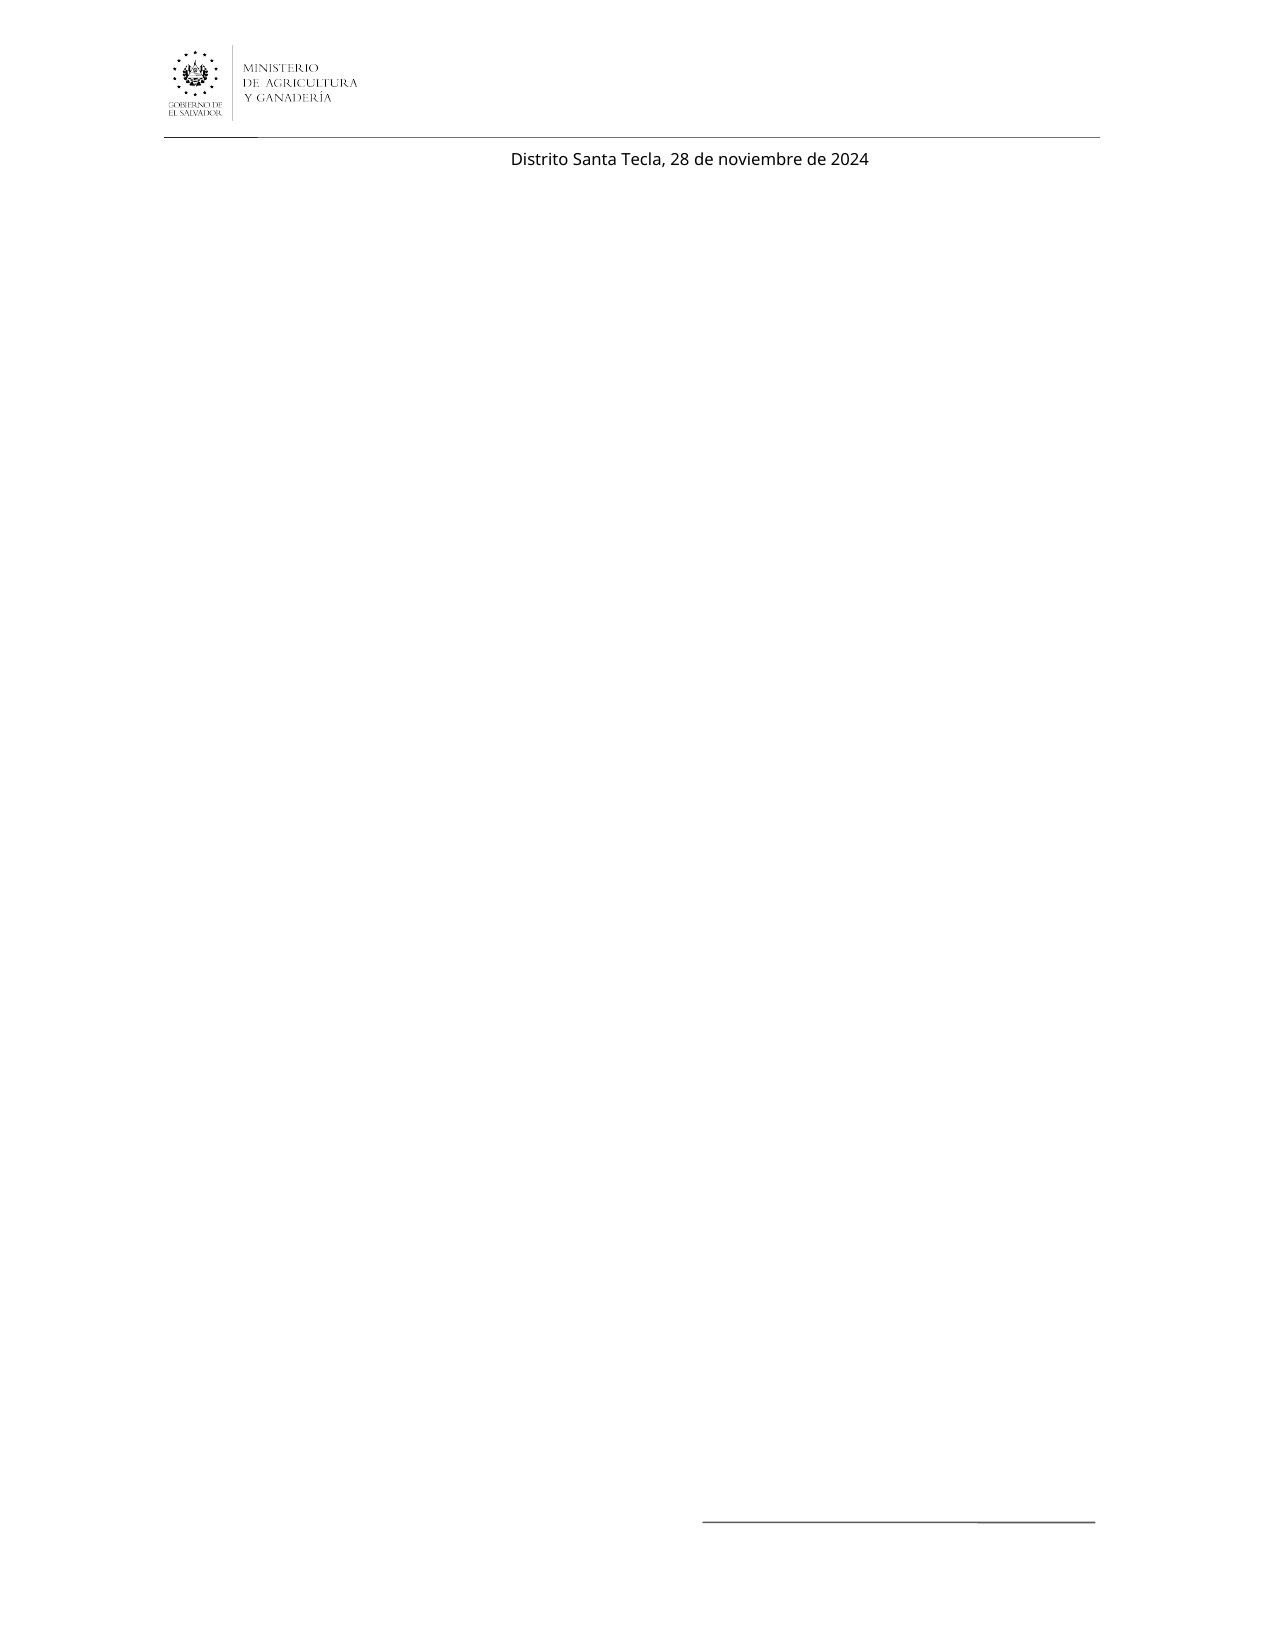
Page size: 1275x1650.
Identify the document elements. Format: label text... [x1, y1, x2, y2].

text Distrito Santa Tecla, 28 de noviembre de 2024 [252, 148, 1127, 170]
